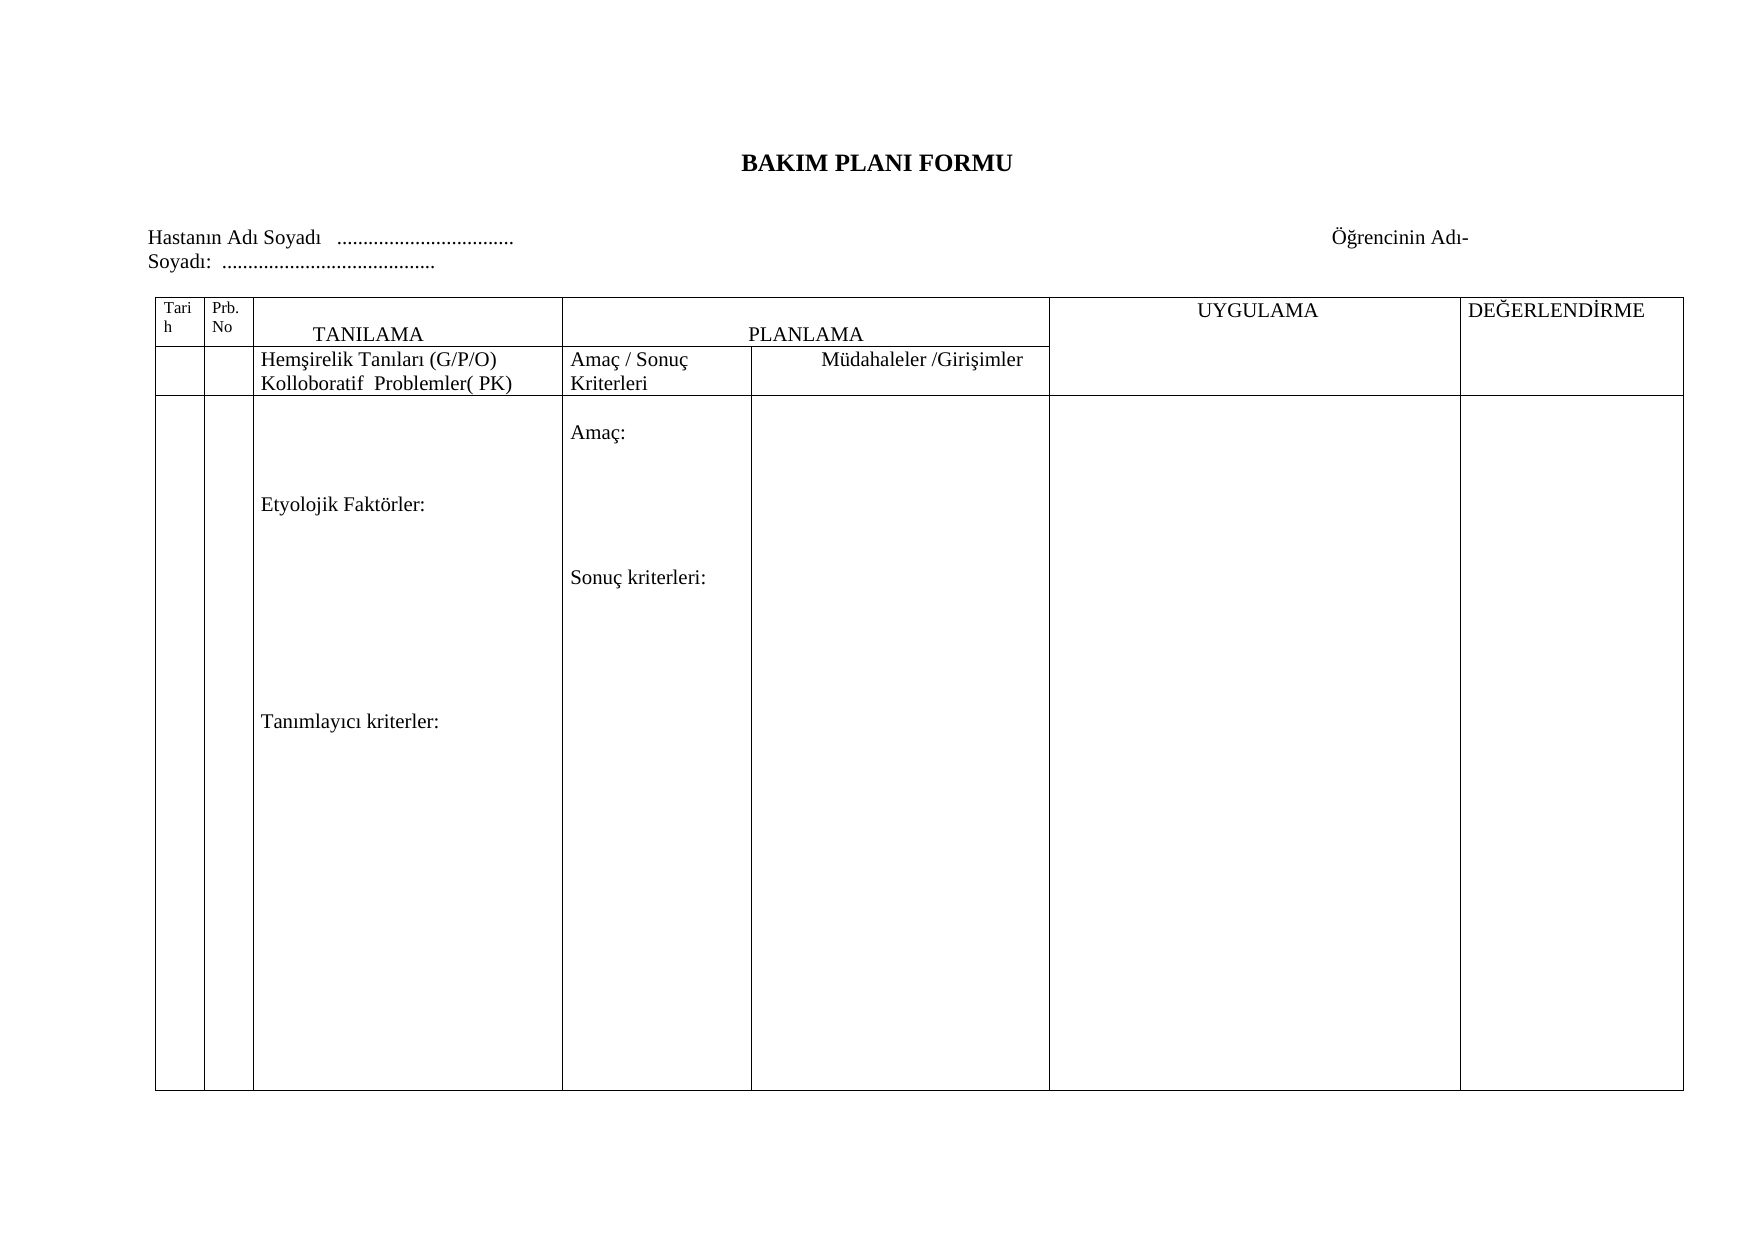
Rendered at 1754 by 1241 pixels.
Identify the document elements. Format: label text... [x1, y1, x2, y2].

table_header UYGULAMA [1050, 298, 1460, 395]
table_cell Amaç / Sonuç Kriterleri [563, 347, 751, 395]
table_cell [205, 347, 253, 395]
table_cell [1461, 396, 1683, 1090]
text BAKIM PLANI FORMU [148, 148, 1606, 176]
table_cell Etyolojik Faktörler: Tanımlayıcı kriterler: [254, 396, 562, 1090]
table_cell [752, 396, 1049, 1090]
text Hastanın Adı Soyadı .................................. Öğrencinin Adı-Soyadı: ......................................... [148, 224, 1606, 273]
table_header TANILAMA [254, 298, 562, 346]
table_cell [156, 396, 204, 1090]
table_header Tarih [156, 298, 204, 346]
table_cell [1050, 396, 1460, 1090]
table_header DEĞERLENDİRME [1461, 298, 1683, 395]
table_header Prb. No [205, 298, 253, 346]
table_cell Müdahaleler /Girişimler [752, 347, 1049, 395]
table_cell Hemşirelik Tanıları (G/P/O) Kolloboratif Problemler( PK) [254, 347, 562, 395]
table_header PLANLAMA [563, 298, 1049, 346]
table_cell [205, 396, 253, 1090]
table_cell [156, 347, 204, 395]
table_cell Amaç: Sonuç kriterleri: [563, 396, 751, 1090]
